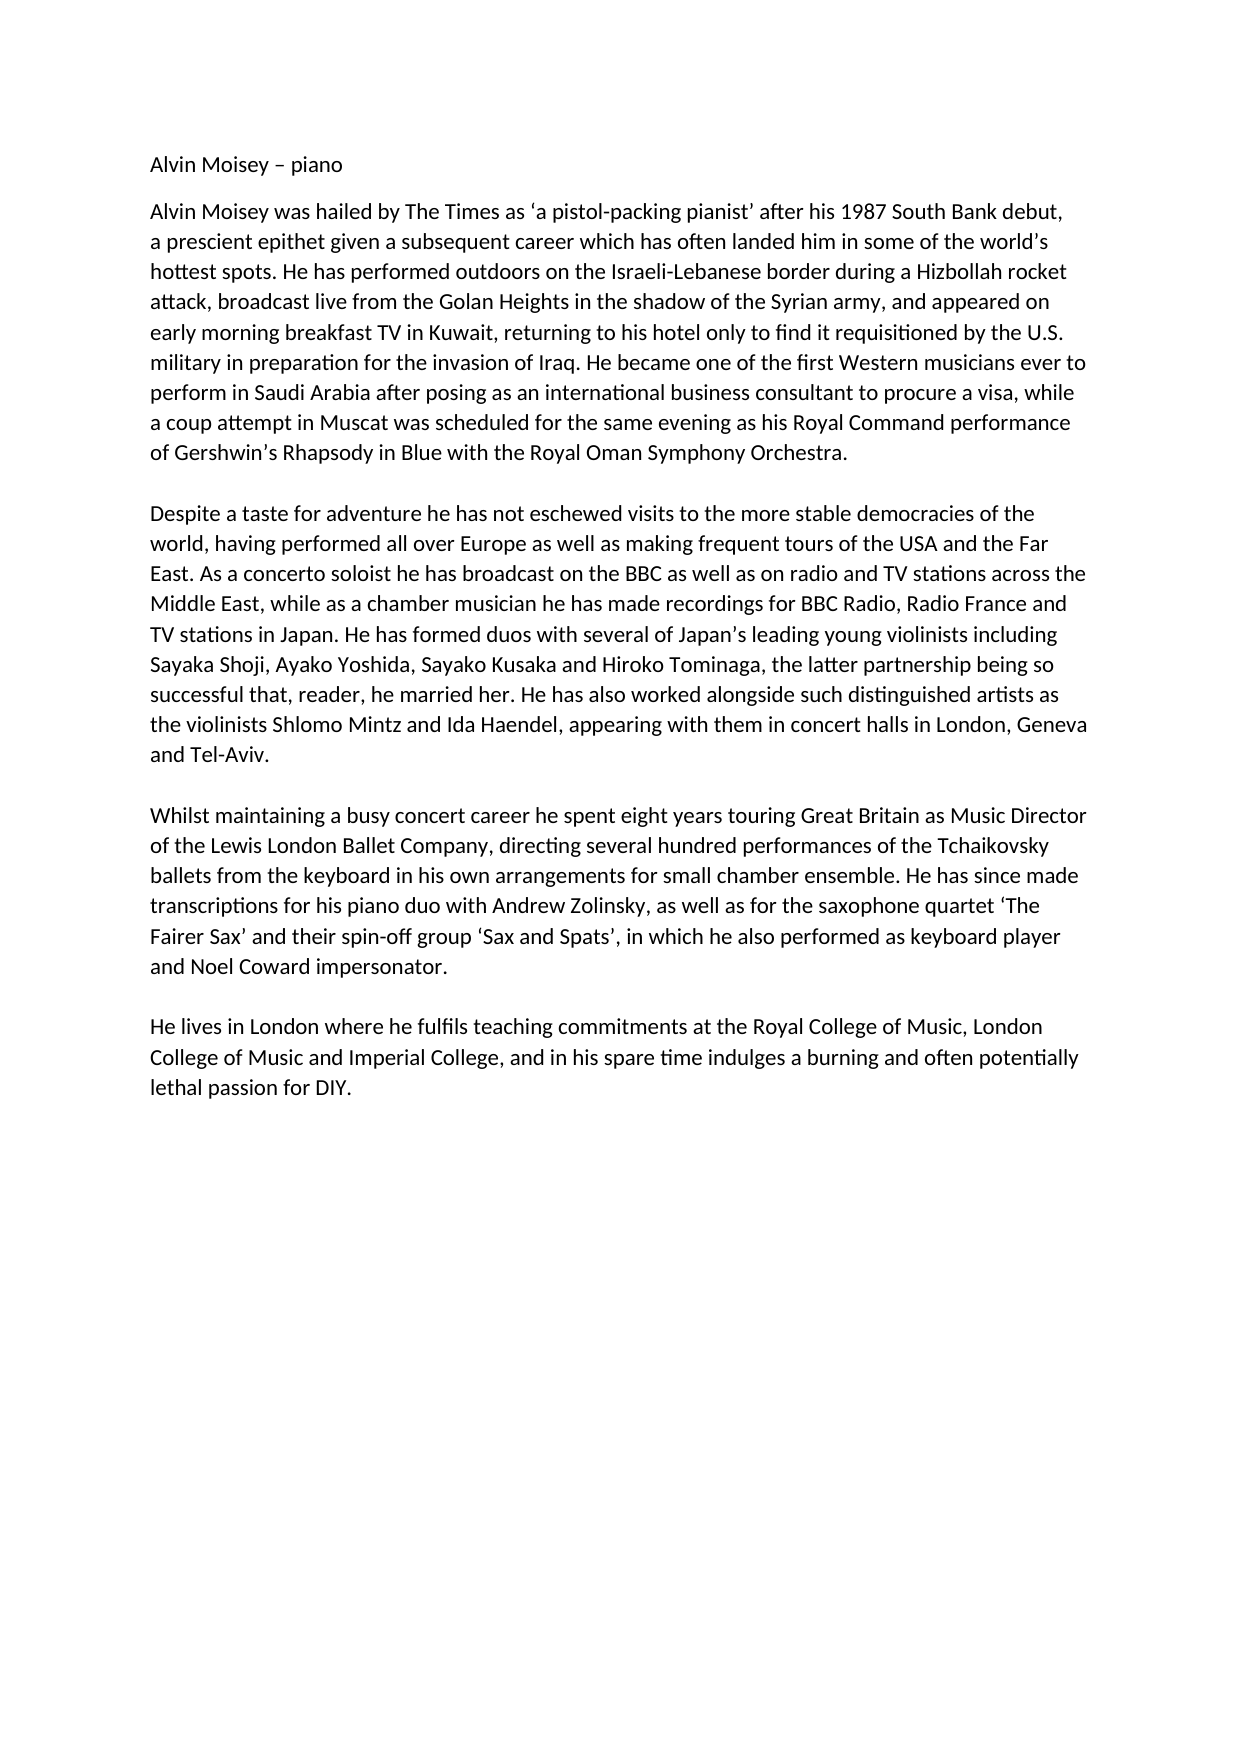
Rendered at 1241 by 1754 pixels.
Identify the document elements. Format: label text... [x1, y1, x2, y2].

text Alvin Moisey was hailed by The Times as ‘a pistol-packing pianist’ after his 1987 South Bank debut, a prescient epithet given a subsequent career which has often landed him in some of the world’s hottest spots. He has performed outdoors on the Israeli-Lebanese border during a Hizbollah rocket attack, broadcast live from the Golan Heights in the shadow of the Syrian army, and appeared on early morning breakfast TV in Kuwait, returning to his hotel only to find it requisitioned by the U.S. military in preparation for the invasion of Iraq. He became one of the first Western musicians ever to perform in Saudi Arabia after posing as an international business consultant to procure a visa, while a coup attempt in Muscat was scheduled for the same evening as his Royal Command performance of Gershwin’s Rhapsody in Blue with the Royal Oman Symphony Orchestra. Despite a taste for adventure he has not eschewed visits to the more stable democracies of the world, having performed all over Europe as well as making frequent tours of the USA and the Far East. As a concerto soloist he has broadcast on the BBC as well as on radio and TV stations across the Middle East, while as a chamber musician he has made recordings for BBC Radio, Radio France and TV stations in Japan. He has formed duos with several of Japan’s leading young violinists including Sayaka Shoji, Ayako Yoshida, Sayako Kusaka and Hiroko Tominaga, the latter partnership being so successful that, reader, he married her. He has also worked alongside such distinguished artists as the violinists Shlomo Mintz and Ida Haendel, appearing with them in concert halls in London, Geneva and Tel-Aviv. Whilst maintaining a busy concert career he spent eight years touring Great Britain as Music Director of the Lewis London Ballet Company, directing several hundred performances of the Tchaikovsky ballets from the keyboard in his own arrangements for small chamber ensemble. He has since made transcriptions for his piano duo with Andrew Zolinsky, as well as for the saxophone quartet ‘The Fairer Sax’ and their spin-off group ‘Sax and Spats’, in which he also performed as keyboard player and Noel Coward impersonator. He lives in London where he fulfils teaching commitments at the Royal College of Music, London College of Music and Imperial College, and in his spare time indulges a burning and often potentially lethal passion for DIY. [150, 197, 1090, 1101]
text Alvin Moisey – piano [150, 150, 1090, 178]
